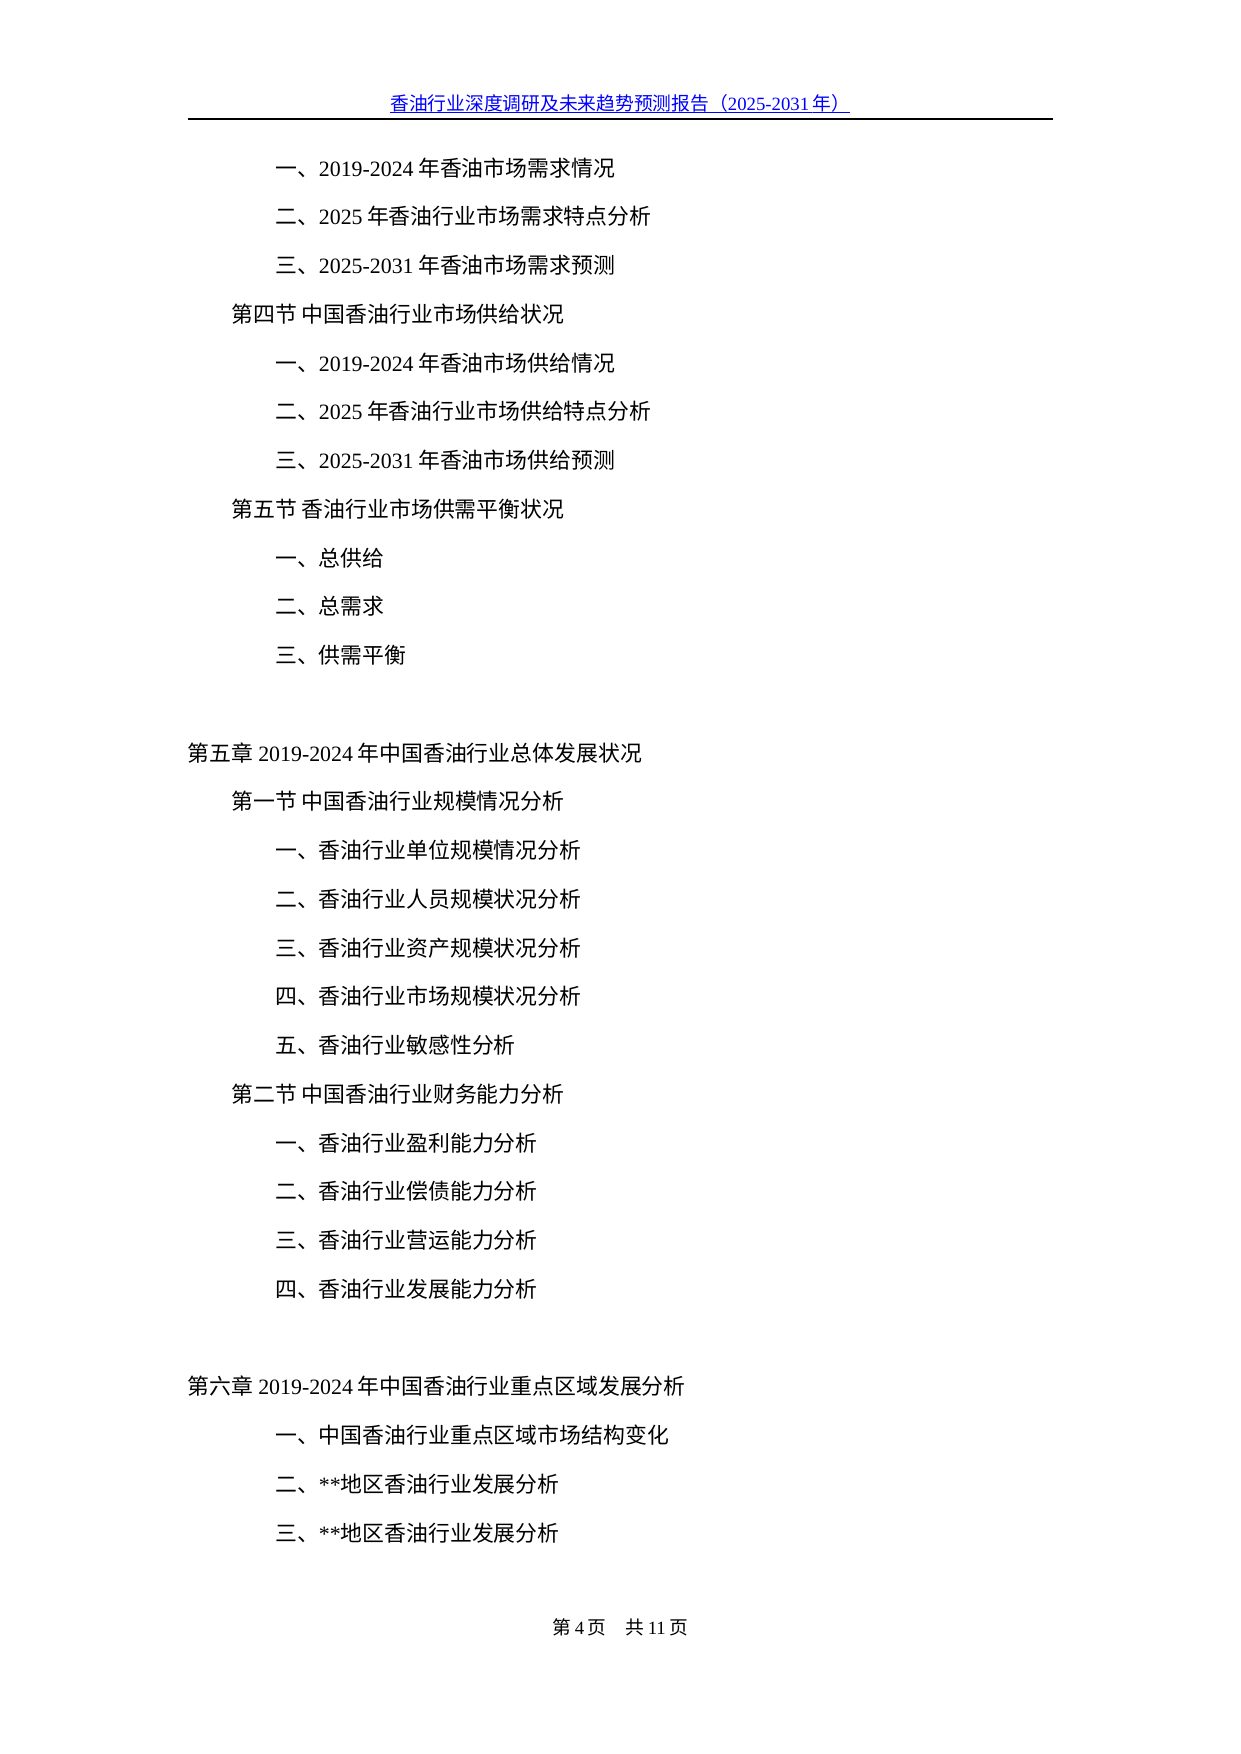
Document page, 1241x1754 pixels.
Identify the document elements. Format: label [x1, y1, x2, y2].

text [187, 150, 1053, 1548]
